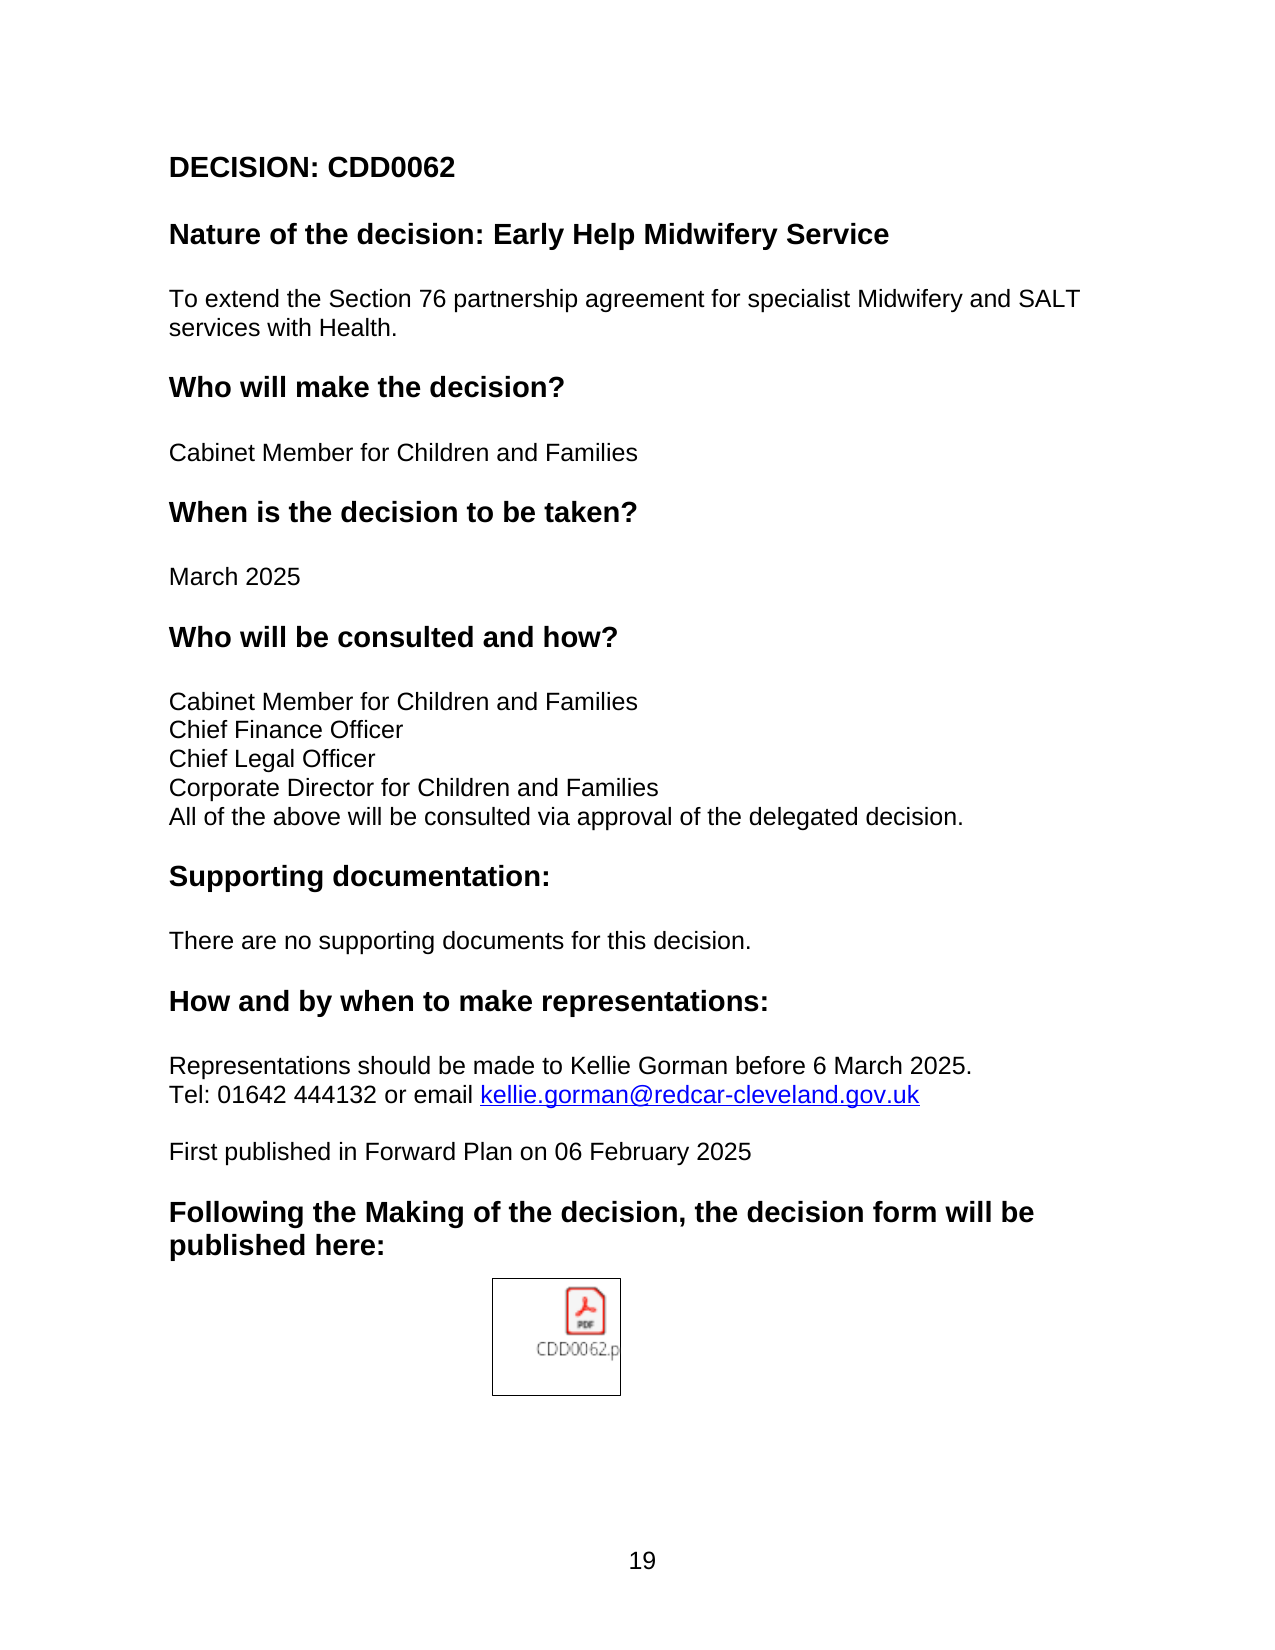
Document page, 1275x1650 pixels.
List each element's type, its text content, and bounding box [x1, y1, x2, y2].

text Who will be consulted and how? [169, 619, 1116, 653]
text Supporting documentation: [169, 859, 1116, 893]
text All of the above will be consulted via approval of the delegated decision. [169, 802, 1116, 830]
text Cabinet Member for Children and Families [169, 437, 1116, 466]
text Representations should be made to Kellie Gorman before 6 March 2025. [169, 1051, 1116, 1079]
text How and by when to make representations: [169, 984, 1116, 1017]
text There are no supporting documents for this decision. [169, 926, 1116, 955]
text Following the Making of the decision, the decision form will be published here: [169, 1194, 1116, 1262]
text Tel: 01642 444132 or email kellie.gorman@redcar-cleveland.gov.uk [169, 1079, 1116, 1108]
text March 2025 [169, 562, 1116, 591]
text When is the decision to be taken? [169, 495, 1116, 528]
text First published in Forward Plan on 06 February 2025 [169, 1137, 1116, 1166]
text To extend the Section 76 partnership agreement for specialist Midwifery and SALT services with Health. [169, 284, 1116, 342]
text Corporate Director for Children and Families [169, 773, 1116, 802]
text Chief Legal Officer [169, 744, 1116, 773]
text Cabinet Member for Children and Families [169, 687, 1116, 715]
text Who will make the decision? [169, 370, 1116, 404]
text Nature of the decision: Early Help Midwifery Service [169, 217, 1116, 251]
text DECISION: CDD0062 [169, 150, 1116, 183]
text Chief Finance Officer [169, 715, 1116, 744]
